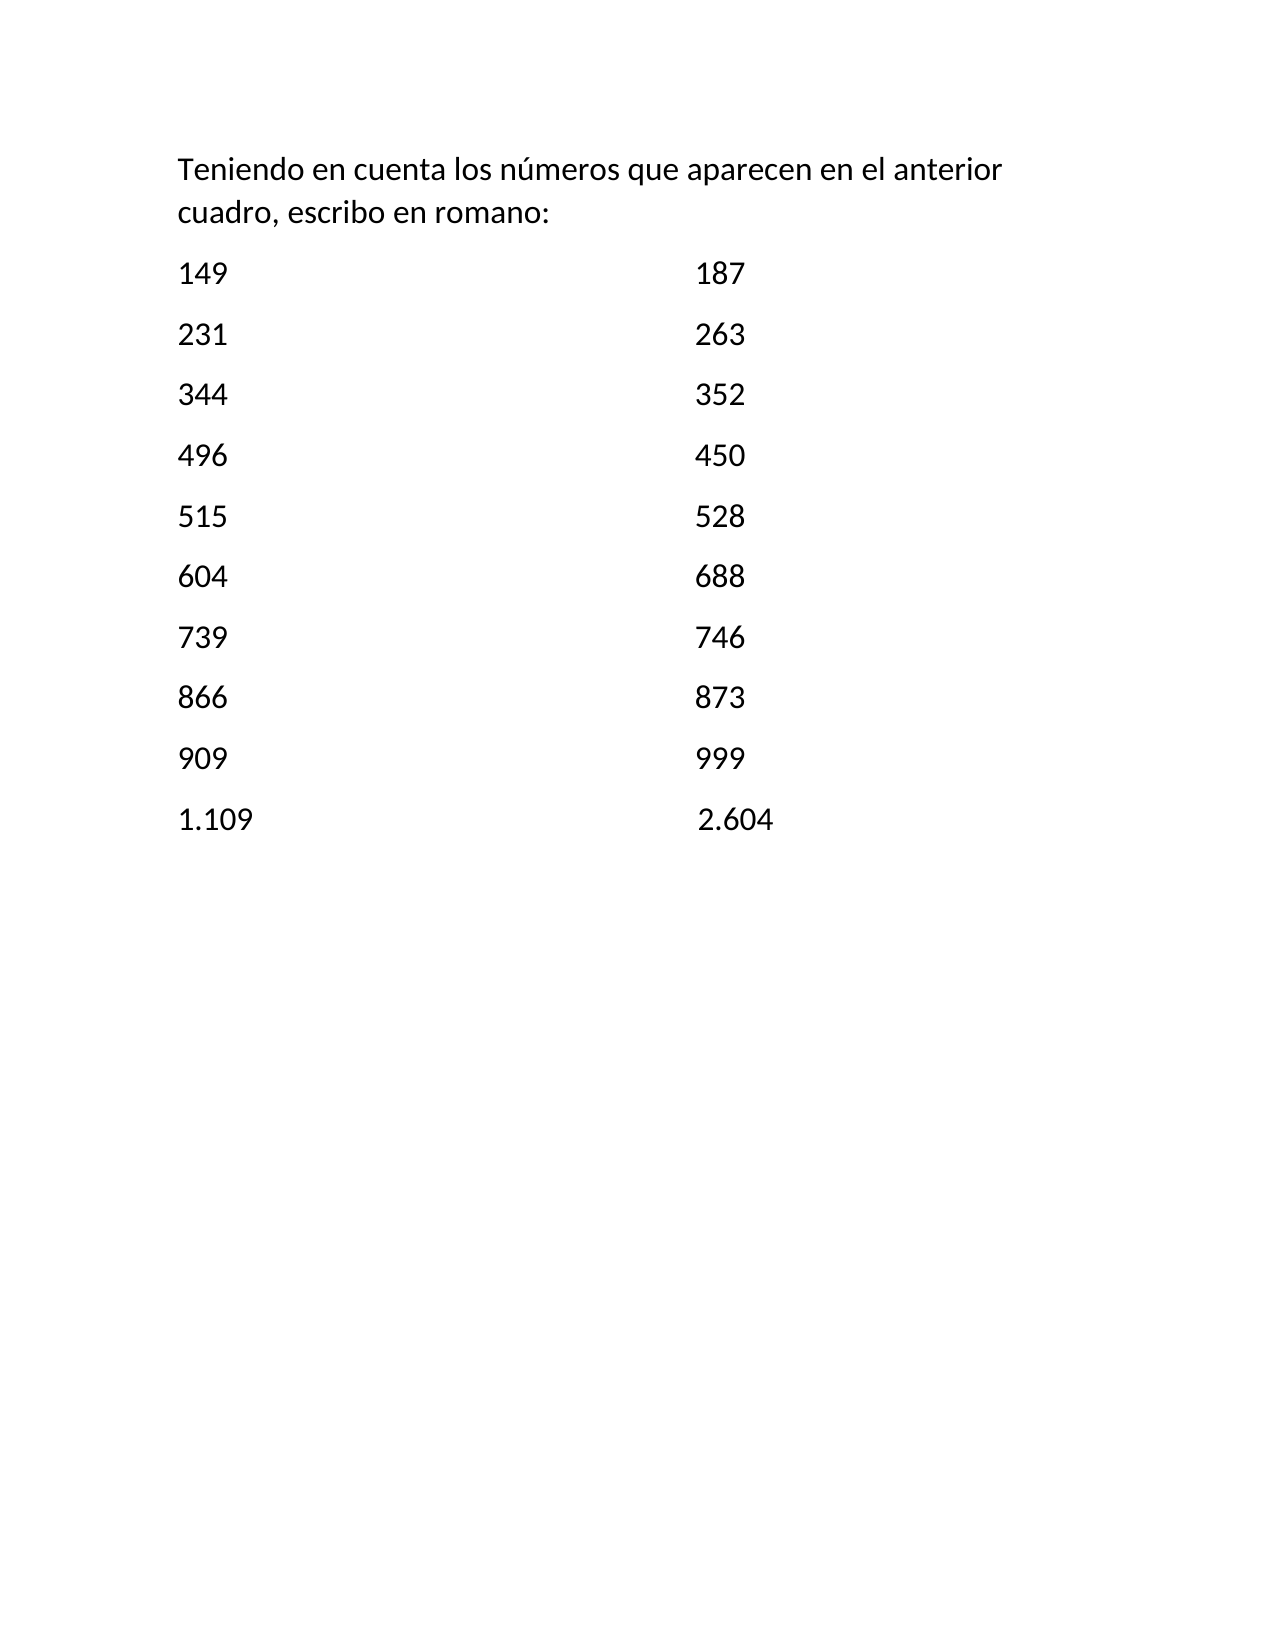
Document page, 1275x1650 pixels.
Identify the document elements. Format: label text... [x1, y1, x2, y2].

text 909 999 [177, 737, 1098, 778]
text 231 263 [177, 313, 1098, 353]
text 866 873 [177, 677, 1098, 717]
text Teniendo en cuenta los números que aparecen en el anterior cuadro, escribo en romano: [177, 148, 1098, 232]
text 1.109 2.604 [177, 798, 1098, 838]
text 739 746 [177, 616, 1098, 657]
text 496 450 [177, 434, 1098, 475]
text 344 352 [177, 373, 1098, 414]
text 149 187 [177, 252, 1098, 293]
text 515 528 [177, 495, 1098, 535]
text 604 688 [177, 555, 1098, 596]
